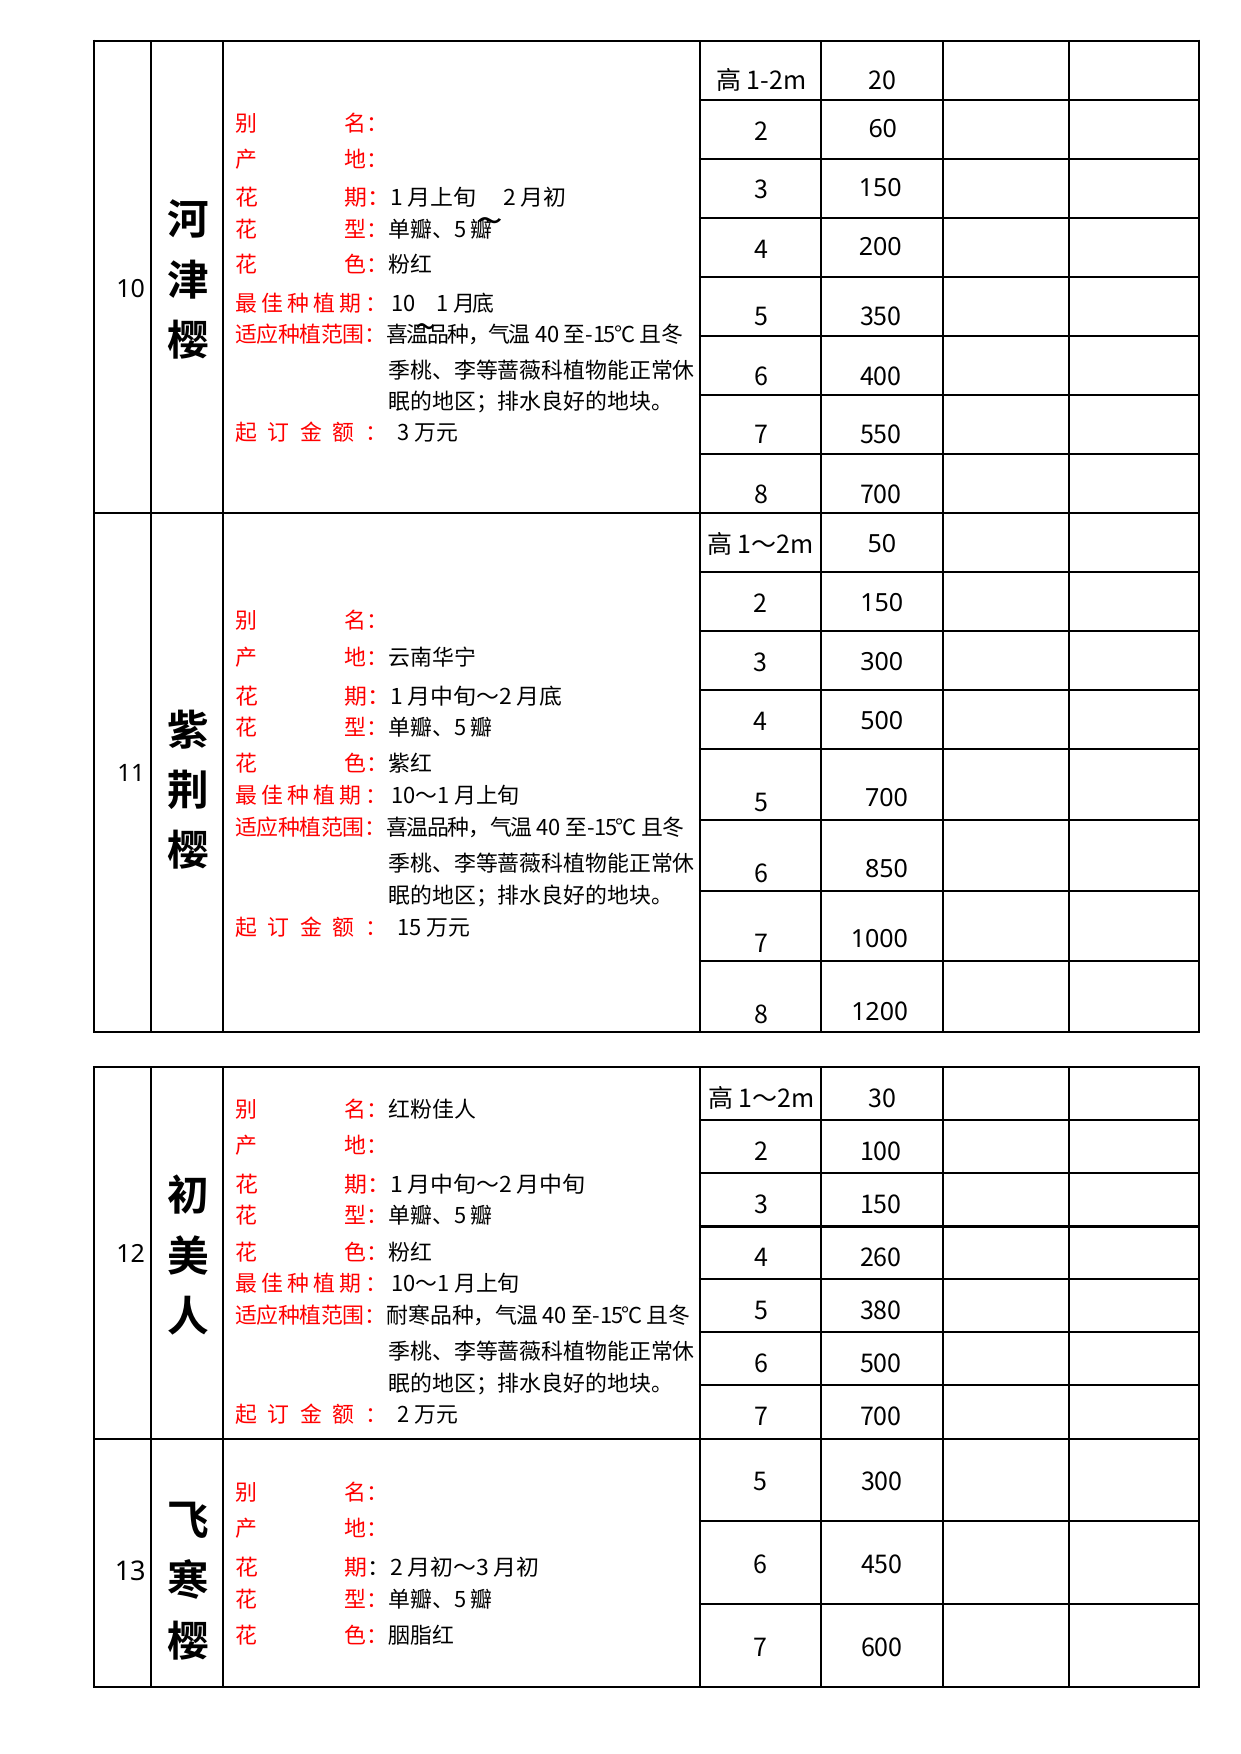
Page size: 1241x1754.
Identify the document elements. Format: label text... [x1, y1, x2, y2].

table_cell 450 [822, 1522, 942, 1603]
table_cell 6 [701, 337, 820, 394]
table_cell 850 [822, 821, 942, 889]
table_header 高1～2m [701, 1068, 820, 1119]
table_cell [944, 1522, 1068, 1603]
table_cell [1070, 101, 1198, 158]
table_cell [944, 573, 1068, 630]
table_cell [944, 160, 1068, 217]
table_cell 10 [95, 42, 150, 512]
table_cell 别 名： 产 地： 花 期：2月初～3月初 花 型：单瓣、5瓣 花 色：胭脂红 最佳种植期：11～1月底 适应种植范围：耐寒品种，气温40至-15°C且冬 季桃、李等蔷薇科植物能正常休眠的地区；排水良好的地块。 起订金额：3万元 [224, 1440, 699, 1686]
table_cell [1070, 1228, 1198, 1278]
table_cell 260 [822, 1228, 942, 1278]
table_header 30 [822, 1068, 942, 1119]
table_cell [944, 101, 1068, 158]
table_header 初美人 [152, 1068, 222, 1437]
table_cell 200 [822, 219, 942, 276]
table_cell 2 [701, 573, 820, 630]
table_cell [944, 1605, 1068, 1686]
table_cell 1200 [822, 962, 942, 1031]
table_header [944, 1068, 1068, 1119]
table_cell 6 [701, 1522, 820, 1603]
table_cell 3 [701, 1174, 820, 1225]
table_cell 300 [822, 632, 942, 689]
table_cell 400 [822, 337, 942, 394]
table_cell 60 [822, 101, 942, 158]
table_cell [1070, 1386, 1198, 1437]
table_cell [1070, 750, 1198, 819]
table_cell [1070, 514, 1198, 571]
table_cell [944, 1333, 1068, 1384]
table_cell 7 [701, 1386, 820, 1437]
table_cell 8 [701, 962, 820, 1031]
table_cell [1070, 160, 1198, 217]
table_cell 8 [701, 455, 820, 512]
table_cell 100 [822, 1121, 942, 1172]
table_cell [944, 1386, 1068, 1437]
table_cell 高1-2m [701, 42, 820, 99]
table_cell 1000 [822, 892, 942, 960]
table_header 别 名：红粉佳人 产 地： 花 期：1月中旬～2月中旬 花 型：单瓣、5瓣 花 色：粉红 最佳种植期：10～1月上旬 适应种植范围：耐寒品种，气温40至-15°C且冬 季桃、李等蔷薇科植物能正常休眠的地区；排水良好的地块。 起订金额：2万元 [224, 1068, 699, 1437]
table_cell 5 [701, 1440, 820, 1520]
table_cell [1070, 1522, 1198, 1603]
table_cell 4 [701, 219, 820, 276]
table_cell 4 [701, 1228, 820, 1278]
table_cell 700 [822, 455, 942, 512]
table_cell [1070, 1280, 1198, 1331]
table_cell [944, 278, 1068, 335]
table_cell [1070, 1440, 1198, 1520]
table_cell [944, 892, 1068, 960]
table_cell 紫荆樱 [152, 514, 222, 1031]
table_cell [944, 750, 1068, 819]
table_cell 500 [822, 1333, 942, 1384]
table_cell 7 [701, 1605, 820, 1686]
table_cell [944, 455, 1068, 512]
table_cell 河津樱 [152, 42, 222, 512]
table_cell [1070, 396, 1198, 453]
table_cell 700 [822, 750, 942, 819]
table_cell [944, 632, 1068, 689]
table_cell [1070, 573, 1198, 630]
table_cell 600 [822, 1605, 942, 1686]
table_cell [944, 1121, 1068, 1172]
table_cell [1070, 42, 1198, 99]
table_cell [944, 42, 1068, 99]
table_cell 7 [701, 396, 820, 453]
table_cell 2 [701, 1121, 820, 1172]
table_cell [1070, 337, 1198, 394]
table_cell 高1～2m [701, 514, 820, 571]
table_cell 2 [701, 101, 820, 158]
table_cell [1070, 1174, 1198, 1225]
table_cell [1070, 455, 1198, 512]
table_cell 13 [95, 1440, 150, 1686]
table_cell 350 [822, 278, 942, 335]
table_cell 4 [701, 691, 820, 748]
table_cell [1070, 1333, 1198, 1384]
table_cell 20 [822, 42, 942, 99]
table_cell 6 [701, 1333, 820, 1384]
table_cell [1070, 1605, 1198, 1686]
table_cell 7 [701, 892, 820, 960]
table_cell [944, 1228, 1068, 1278]
table_cell [944, 962, 1068, 1031]
table_cell [1070, 691, 1198, 748]
table_cell [944, 219, 1068, 276]
table_cell [944, 821, 1068, 889]
table_header [1070, 1068, 1198, 1119]
table_cell 380 [822, 1280, 942, 1331]
table_cell [944, 514, 1068, 571]
table_cell 5 [701, 1280, 820, 1331]
table_cell [1070, 892, 1198, 960]
table_cell [1070, 962, 1198, 1031]
table_cell [1070, 219, 1198, 276]
table_cell 700 [822, 1386, 942, 1437]
table_cell 500 [822, 691, 942, 748]
table_cell 5 [701, 278, 820, 335]
table_cell 150 [822, 573, 942, 630]
table_cell [1070, 632, 1198, 689]
table_cell [944, 1280, 1068, 1331]
table_cell [944, 396, 1068, 453]
table_cell 50 [822, 514, 942, 571]
table_cell [944, 337, 1068, 394]
table_cell 150 [822, 160, 942, 217]
table_cell [944, 691, 1068, 748]
table_cell [1070, 278, 1198, 335]
table_cell 6 [701, 821, 820, 889]
table_header 12 [95, 1068, 150, 1437]
table_cell [1070, 1121, 1198, 1172]
table_cell 飞寒樱 [152, 1440, 222, 1686]
table_cell 5 [701, 750, 820, 819]
table_cell 150 [822, 1174, 942, 1225]
table_cell 别 名： 产 地：云南华宁 花 期：1月中旬～2月底 花 型：单瓣、5瓣 花 色：紫红 最佳种植期：10～1月上旬 适应种植范围：喜温品种，气温40至-15°C且冬 季桃、李等蔷薇科植物能正常休眠的地区；排水良好的地块。 起订金额：15万元 [224, 514, 699, 1031]
table_cell 3 [701, 632, 820, 689]
table_cell [944, 1174, 1068, 1225]
table_cell 300 [822, 1440, 942, 1520]
table_cell 550 [822, 396, 942, 453]
table_cell [1070, 821, 1198, 889]
table_cell 别 名： 产 地： 花 期：1月上旬~2月初 花 型：单瓣、5瓣 花 色：粉红 最佳种植期：10~1月底 适应种植范围：喜温品种，气温40至-15°C且冬 季桃、李等蔷薇科植物能正常休眠的地区；排水良好的地块。 起订金额：3万元 [224, 42, 699, 512]
table_cell 3 [701, 160, 820, 217]
table_cell 11 [95, 514, 150, 1031]
table_cell [944, 1440, 1068, 1520]
